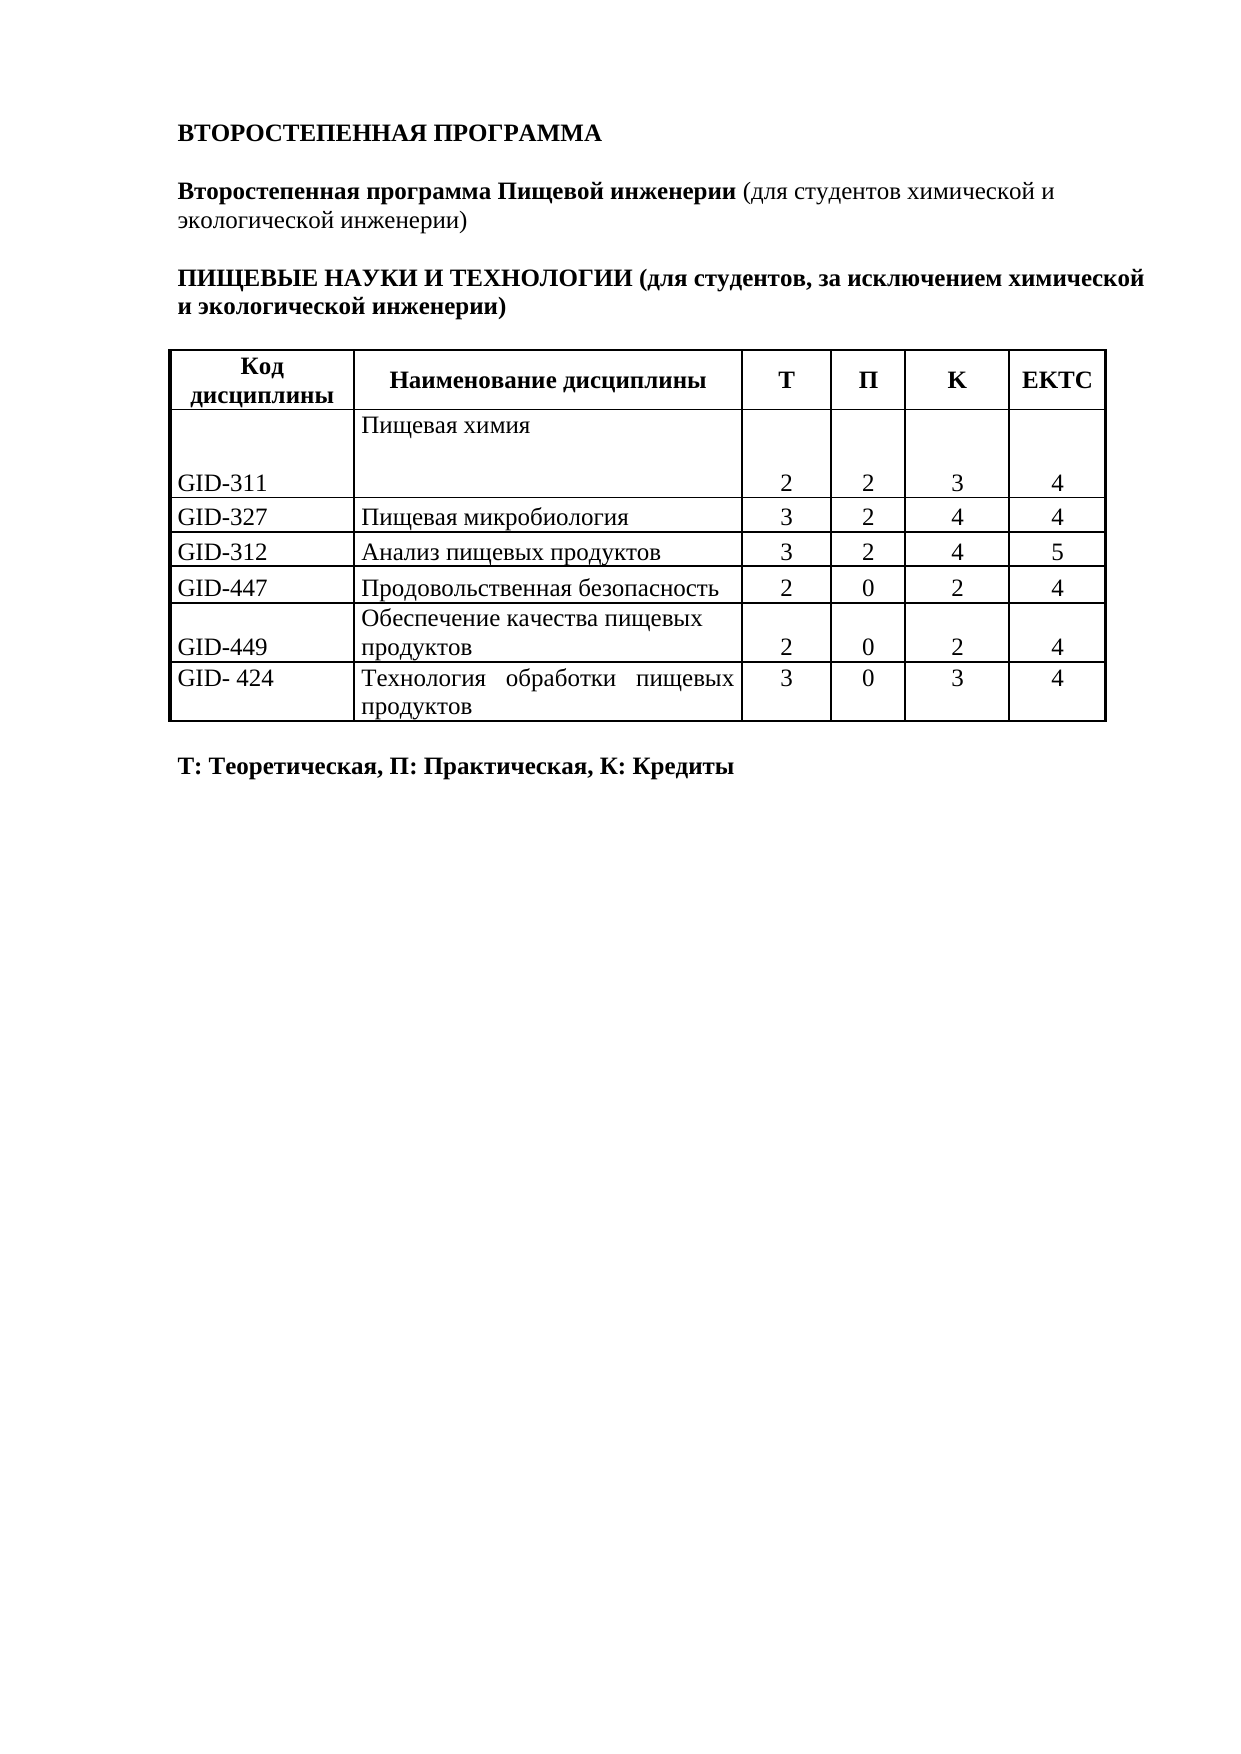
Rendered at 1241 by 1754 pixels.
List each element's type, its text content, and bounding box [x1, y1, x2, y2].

table_cell GID-327 [172, 498, 353, 531]
table_cell 3 [743, 498, 830, 531]
table_cell 4 [906, 533, 1008, 565]
table_cell 3 [906, 410, 1008, 497]
table_cell Пищевая микробиология [355, 498, 741, 531]
table_cell 2 [743, 567, 830, 602]
table_cell 2 [743, 410, 830, 497]
text Второстепенная программа Пищевой инженерии (для студентов химической и экологической инженерии) [177, 176, 1152, 233]
table_cell 4 [1010, 663, 1104, 720]
table_cell 4 [1010, 604, 1104, 661]
table_cell 4 [906, 498, 1008, 531]
table_cell Анализ пищевых продуктов [355, 533, 741, 565]
table_cell Пищевая химия [355, 410, 741, 497]
text ВТОРОСТЕПЕННАЯ ПРОГРАММА [177, 118, 1152, 147]
table_cell GID-312 [172, 533, 353, 565]
table_cell Обеспечение качества пищевых продуктов [355, 604, 741, 661]
text ПИЩЕВЫЕ НАУКИ И ТЕХНОЛОГИИ (для студентов, за исключением химической и экологической инженерии) [177, 263, 1152, 320]
table_cell 3 [743, 533, 830, 565]
table_cell 4 [1010, 410, 1104, 497]
table_cell 5 [1010, 533, 1104, 565]
table_header П [832, 351, 904, 408]
table_cell 0 [832, 567, 904, 602]
table_cell 3 [743, 663, 830, 720]
table_cell Продовольственная безопасность [355, 567, 741, 602]
table_cell 2 [906, 604, 1008, 661]
table_cell 3 [906, 663, 1008, 720]
table_cell 0 [832, 663, 904, 720]
table_header Код дисциплины [172, 351, 353, 408]
table_header Наименование дисциплины [355, 351, 741, 408]
table_cell 2 [743, 604, 830, 661]
table_cell GID-449 [172, 604, 353, 661]
table_cell 2 [906, 567, 1008, 602]
table_cell Технология обработки пищевых продуктов [355, 663, 741, 720]
table_header ЕKTС [1010, 351, 1104, 408]
table_cell 2 [832, 533, 904, 565]
table_cell 4 [1010, 567, 1104, 602]
table_header K [906, 351, 1008, 408]
table_cell GID-311 [172, 410, 353, 497]
table_cell 2 [832, 410, 904, 497]
table_cell 4 [1010, 498, 1104, 531]
table_header T [743, 351, 830, 408]
table_cell 2 [832, 498, 904, 531]
text Т: Теоретическая, П: Практическая, К: Кредиты [177, 751, 1152, 779]
table_cell 0 [832, 604, 904, 661]
table_cell GID- 424 [172, 663, 353, 720]
table_cell GID-447 [172, 567, 353, 602]
